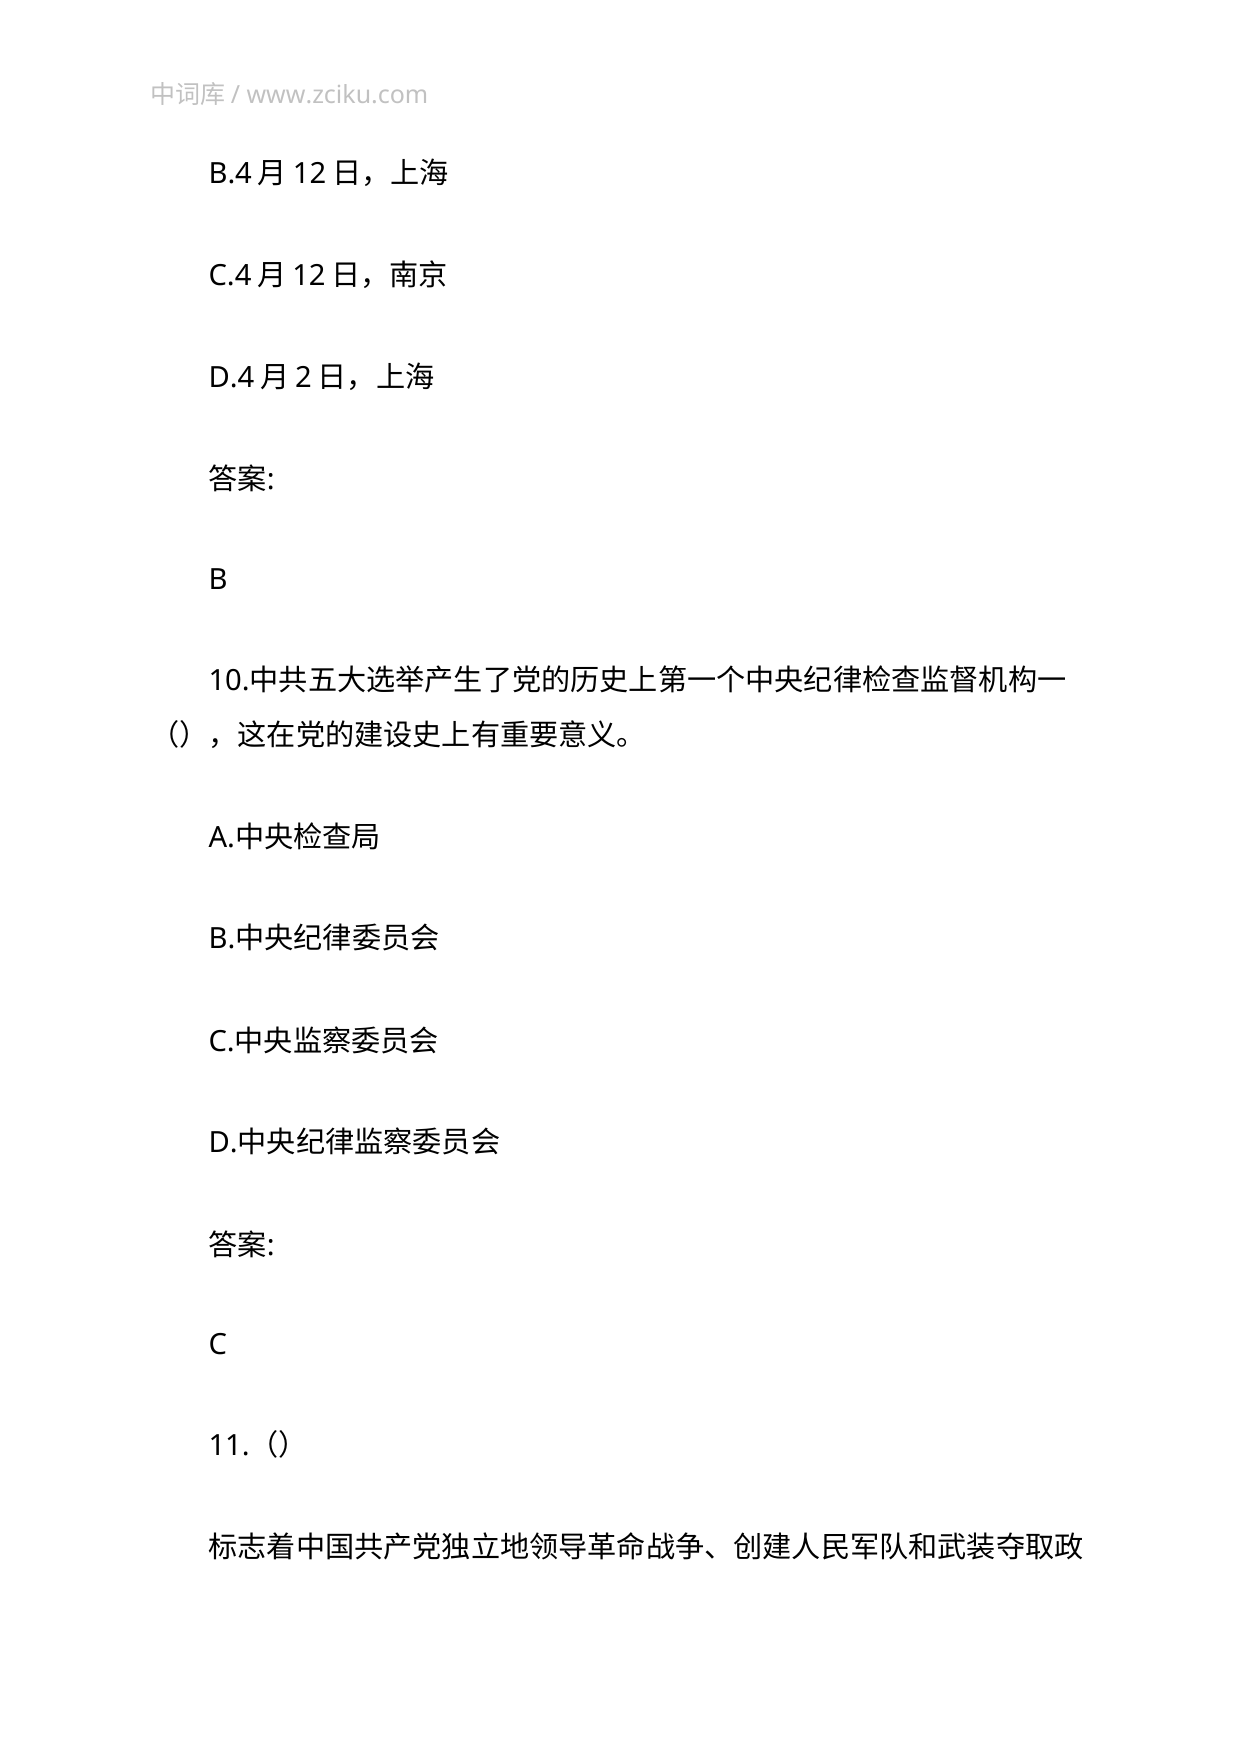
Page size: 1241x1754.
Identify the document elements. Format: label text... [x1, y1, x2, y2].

text D.中央纪律监察委员会 [150, 1119, 1090, 1161]
text B.4月12日，上海 [150, 150, 1090, 192]
text 答案: [150, 456, 1090, 498]
text D.4月2日，上海 [150, 354, 1090, 396]
text C [150, 1323, 1090, 1363]
text 答案: [150, 1221, 1090, 1263]
text B [150, 558, 1090, 598]
text 11.（） [150, 1421, 1090, 1464]
text A.中央检查局 [150, 813, 1090, 856]
text C.中央监察委员会 [150, 1017, 1090, 1059]
text 10.中共五大选举产生了党的历史上第一个中央纪律检查监督机构一（），这在党的建设史上有重要意义。 [150, 656, 1090, 754]
text C.4月12日，南京 [150, 252, 1090, 294]
text B.中央纪律委员会 [150, 915, 1090, 957]
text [150, 1523, 1090, 1566]
